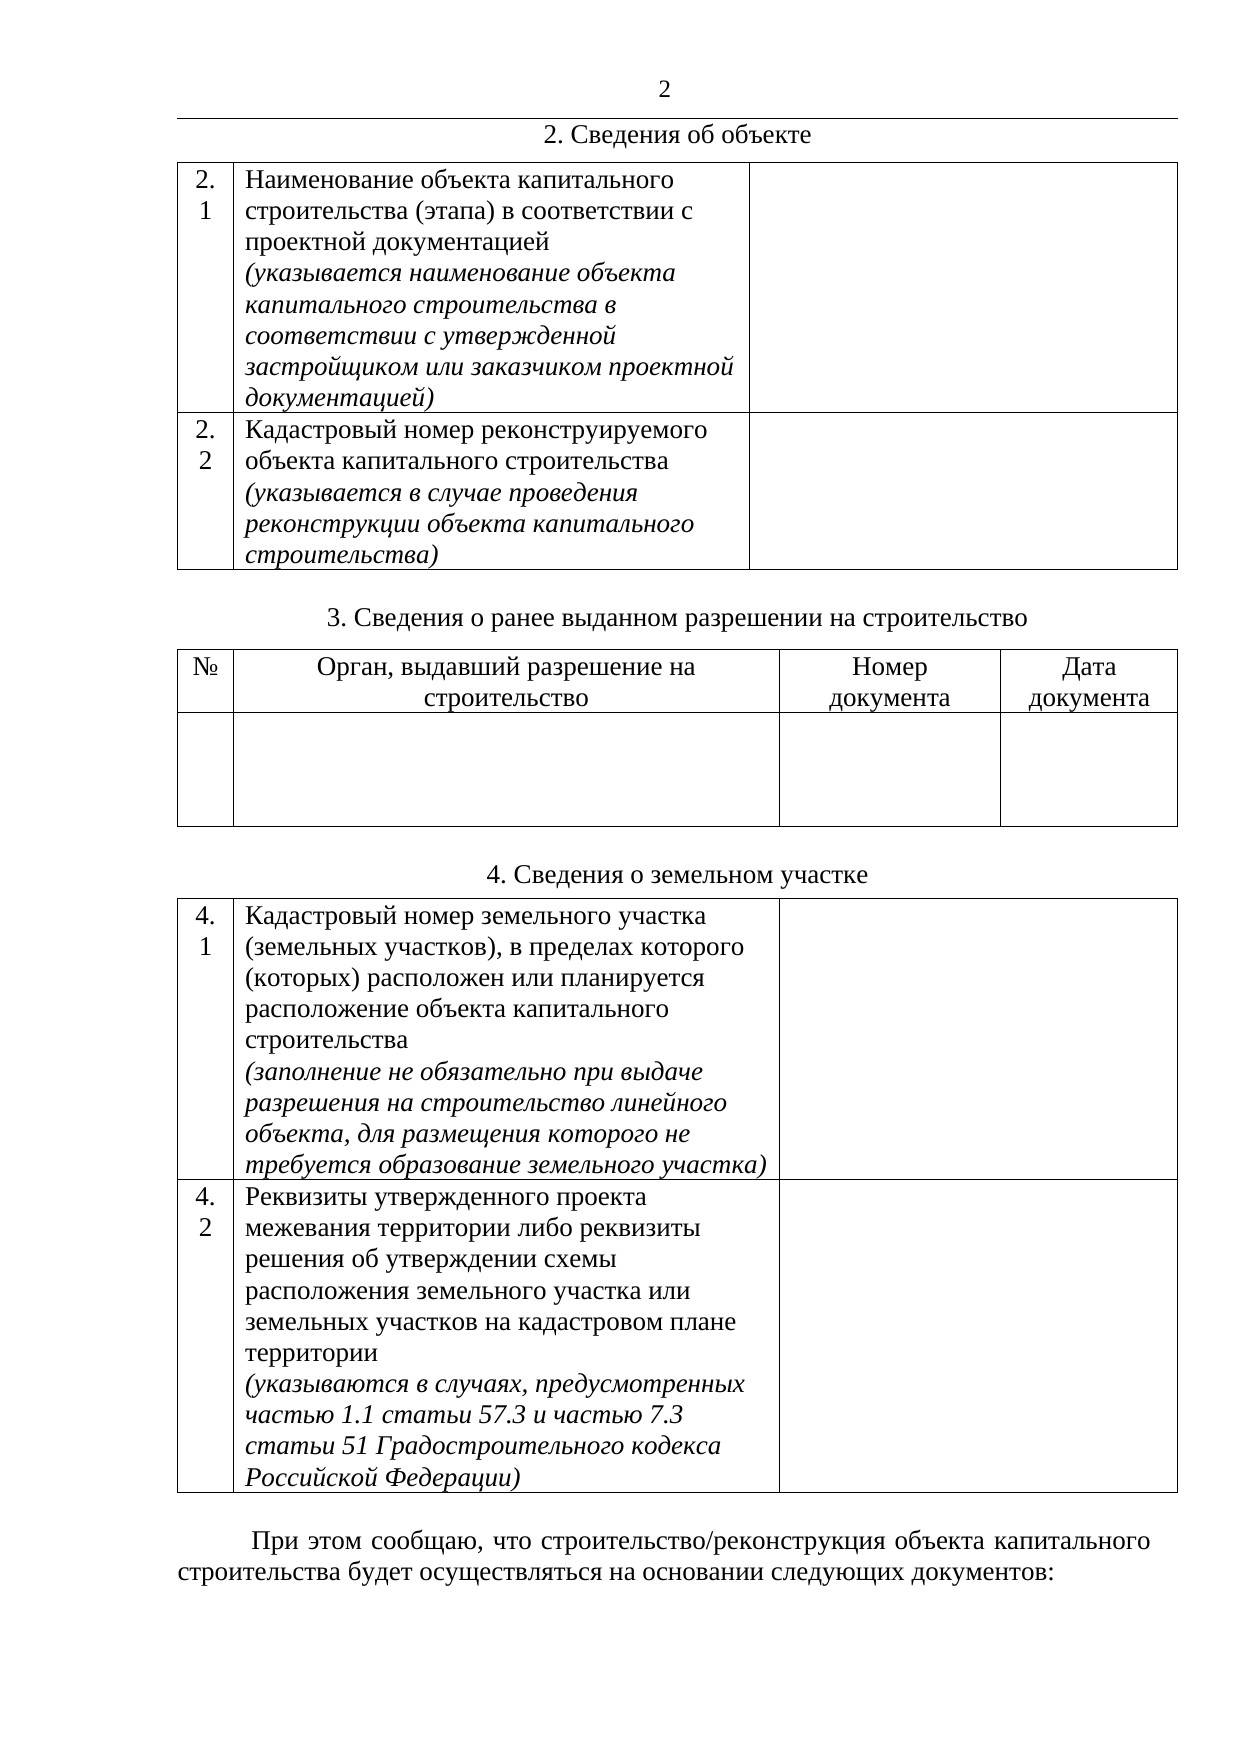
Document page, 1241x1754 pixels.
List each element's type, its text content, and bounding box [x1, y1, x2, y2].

table_cell 2.2 [178, 413, 233, 569]
table_cell 4. Сведения о земельном участке [177, 827, 1178, 898]
table_cell 4.1 [178, 899, 233, 1179]
table_cell [780, 713, 1000, 826]
table_cell [234, 713, 779, 826]
table_cell [178, 713, 233, 826]
text При этом сообщаю, что строительство/реконструкция объекта капитального строительства будет осуществляться на основании следующих документов: [177, 1524, 1152, 1586]
table_cell [780, 1180, 1177, 1492]
table_cell Наименование объекта капитального строительства (этапа) в соответствии с проектной документацией (указывается наименование объекта капитального строительства в соответствии с утвержденной застройщиком или заказчиком проектной документацией) [234, 163, 749, 412]
table_cell 4.2 [178, 1180, 233, 1492]
table_cell Дата документа [1001, 650, 1177, 712]
table_cell № [178, 650, 233, 712]
table_cell [750, 163, 1177, 412]
table_cell 2.1 [178, 163, 233, 412]
table_cell [780, 899, 1177, 1179]
table_cell Кадастровый номер реконструируемого объекта капитального строительства (указывается в случае проведения реконструкции объекта капитального строительства) [234, 413, 749, 569]
table_cell 3. Сведения о ранее выданном разрешении на строительство [177, 570, 1178, 649]
table_cell Орган, выдавший разрешение на строительство [234, 650, 779, 712]
table_cell Номер документа [780, 650, 1000, 712]
table_cell 2. Сведения об объекте [177, 119, 1178, 162]
table_cell [1001, 713, 1177, 826]
table_cell Реквизиты утвержденного проекта межевания территории либо реквизиты решения об утверждении схемы расположения земельного участка или земельных участков на кадастровом плане территории (указываются в случаях, предусмотренных частью 1.1 статьи 57.3 и частью 7.3 статьи 51 Градостроительного кодекса Российской Федерации) [234, 1180, 779, 1492]
table_cell [750, 413, 1177, 569]
table_cell Кадастровый номер земельного участка (земельных участков), в пределах которого (которых) расположен или планируется расположение объекта капитального строительства (заполнение не обязательно при выдаче разрешения на строительство линейного объекта, для размещения которого не требуется образование земельного участка) [234, 899, 779, 1179]
